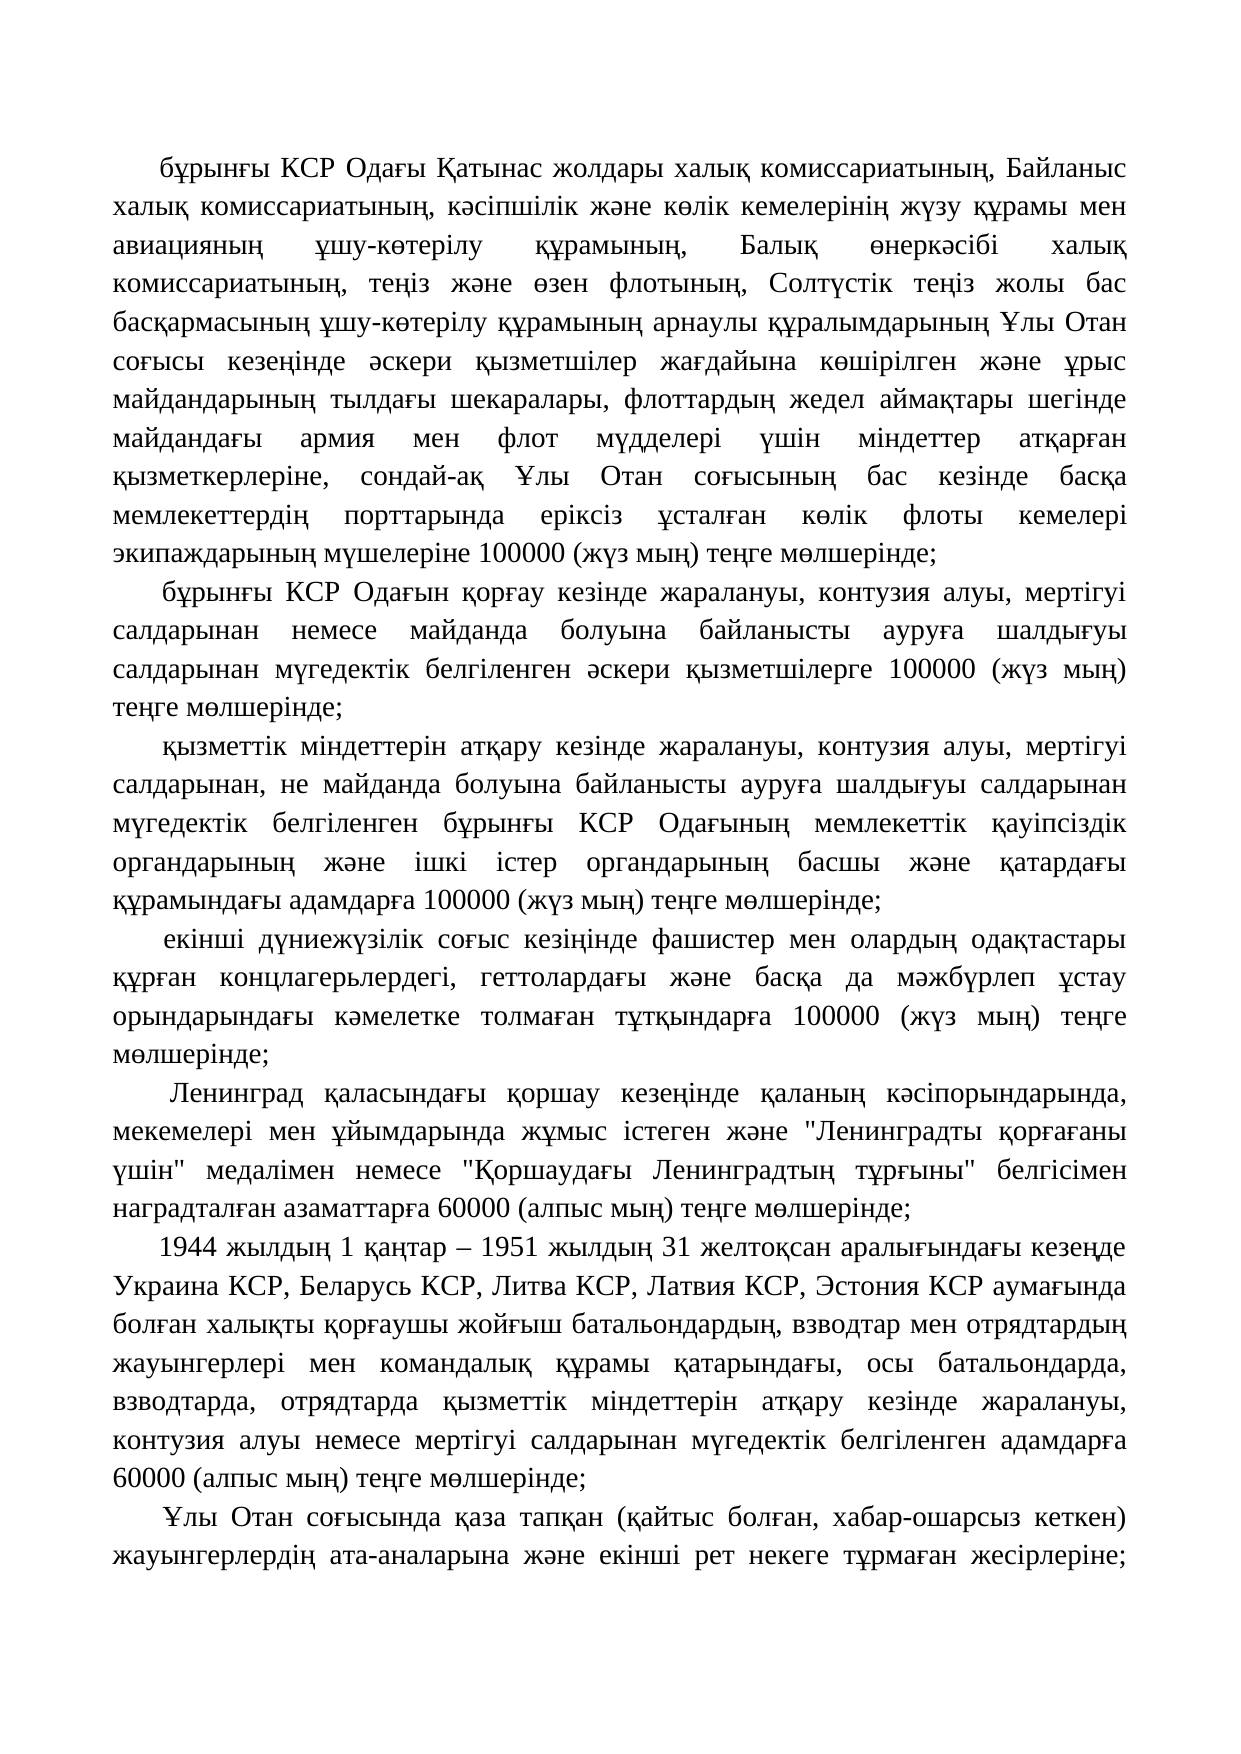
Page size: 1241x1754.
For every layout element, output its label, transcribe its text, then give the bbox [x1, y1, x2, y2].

text бұрынғы КСР Одағын қорғау кезінде жаралануы, контузия алуы, мертігуі салдарынан немесе майданда болуына байланысты ауруға шалдығуы салдарынан мүгедектік белгіленген әскери қызметшілерге 100000 (жүз мың) теңге мөлшерінде; [112, 574, 1128, 723]
text екінші дүниежүзілік соғыс кезіңінде фашистер мен олардың одақтастары құрған концлагерьлердегі, геттолардағы және басқа да мәжбүрлеп ұстау орындарындағы кәмелетке толмаған тұтқындарға 100000 (жүз мың) теңге мөлшерінде; [112, 921, 1128, 1070]
text бұрынғы КСР Одағы Қатынас жолдары халық комиссариатының, Байланыс халық комиссариатының, кәсiпшiлiк және көлiк кемелерiнiң жүзу құрамы мен авиацияның ұшу-көтерілу құрамының, Балық өнеркәсiбi халық комиссариатының, теңiз және өзен флотының, Солтүстiк теңiз жолы бас басқармасының ұшу-көтерілу құрамының арнаулы құралымдарының Ұлы Отан соғысы кезеңінде әскери қызметшiлер жағдайына көшiрiлген және ұрыс майдандарының тылдағы шекаралары, флоттардың жедел аймақтары шегiнде майдандағы армия мен флот мүдделерi үшін мiндеттер атқарған қызметкерлерiне, сондай-ақ Ұлы Отан соғысының бас кезiнде басқа мемлекеттердiң порттарында еріксіз ұсталған көлiк флоты кемелерi экипаждарының мүшелерiне 100000 (жүз мың) теңге мөлшерінде; [112, 150, 1128, 569]
text қызметтік міндеттерін атқару кезінде жаралануы, контузия алуы, мертігуі салдарынан, не майданда болуына байланысты ауруға шалдығуы салдарынан мүгедектік белгіленген бұрынғы КСР Одағының мемлекеттік қауіпсіздік органдарының және ішкі істер органдарының басшы және қатардағы құрамындағы адамдарға 100000 (жүз мың) теңге мөлшерінде; [112, 728, 1128, 916]
text 1944 жылдың 1 қаңтар – 1951 жылдың 31 желтоқсан аралығындағы кезеңде Украина КСР, Беларусь КСР, Литва КСР, Латвия КСР, Эстония КСР аумағында болған халықты қорғаушы жойғыш батальондардың, взводтар мен отрядтардың жауынгерлерi мен командалық құрамы қатарындағы, осы батальондарда, взводтарда, отрядтарда қызметтік мiндеттерiн атқару кезiнде жаралануы, контузия алуы немесе мертігуі салдарынан мүгедектік белгіленген адамдарға 60000 (алпыс мың) теңге мөлшерінде; [112, 1229, 1128, 1494]
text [112, 1499, 1128, 1571]
text Ленинград қаласындағы қоршау кезеңінде қаланың кәсіпорындарында, мекемелері мен ұйымдарында жұмыс істеген және "Ленинградты қорғағаны үшін" медалімен немесе "Қоршаудағы Ленинградтың тұрғыны" белгісімен наградталған азаматтарға 60000 (алпыс мың) теңге мөлшерінде; [112, 1075, 1128, 1224]
